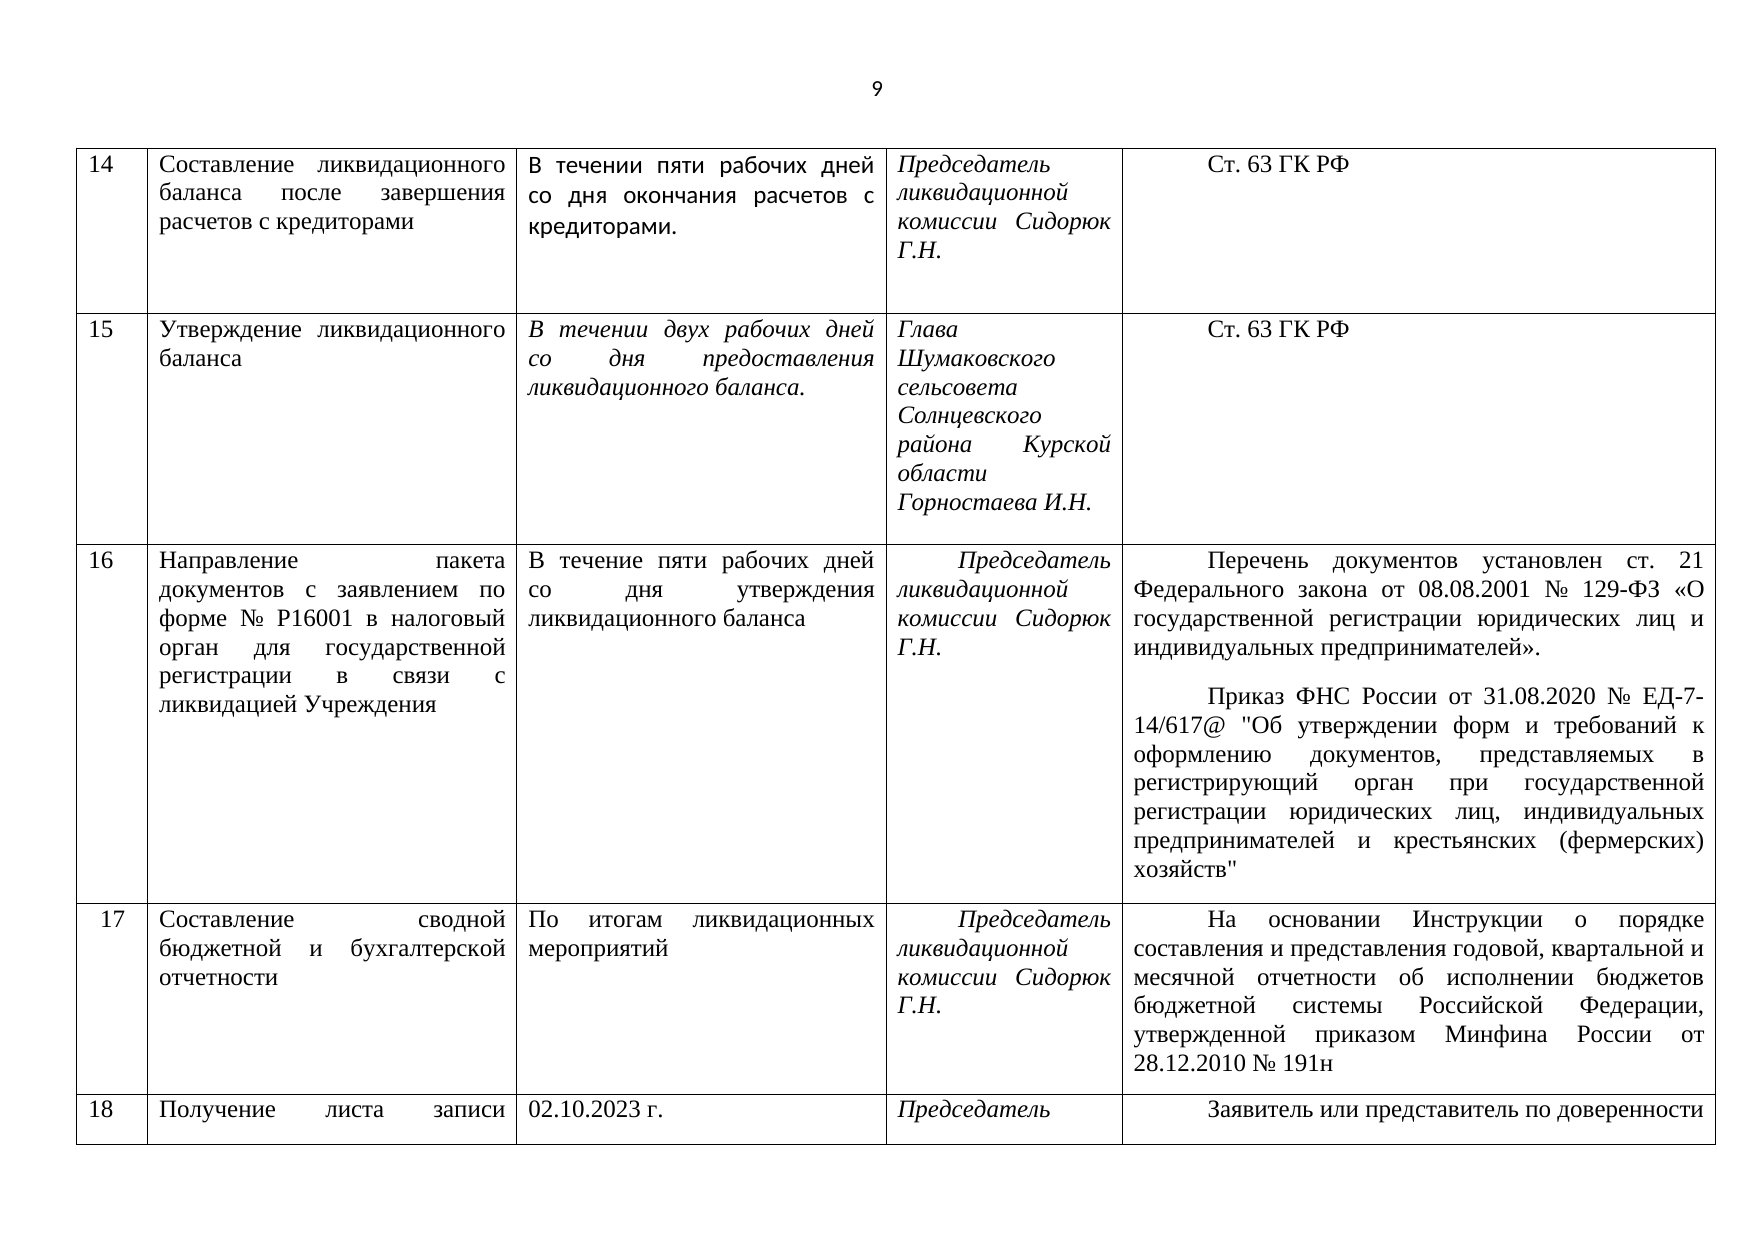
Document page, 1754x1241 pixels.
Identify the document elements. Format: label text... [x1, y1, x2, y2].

table_cell В течении двух рабочих дней со дня предоставления ликвидационного баланса. [517, 314, 886, 544]
table_cell Глава Шумаковского сельсовета Солнцевского района Курской области Горностаева И.Н. [887, 314, 1122, 544]
table_cell На основании Инструкции о порядке составления и представления годовой, квартальной и месячной отчетности об исполнении бюджетов бюджетной системы Российской Федерации, утвержденной приказом Минфина России от 28.12.2010 № 191н [1123, 904, 1715, 1093]
table_cell По итогам ликвидационных мероприятий [517, 904, 886, 1093]
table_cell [148, 1095, 516, 1144]
table_cell 14 [77, 149, 147, 313]
table_cell 17 [77, 904, 147, 1093]
table_cell 15 [77, 314, 147, 544]
table_cell 16 [77, 545, 147, 903]
table_cell Председатель ликвидационной комиссии Сидорюк Г.Н. [887, 545, 1122, 903]
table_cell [887, 1095, 1122, 1144]
table_cell Ст. 63 ГК РФ [1123, 314, 1715, 544]
table_cell Составление сводной бюджетной и бухгалтерской отчетности [148, 904, 516, 1093]
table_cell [1123, 1095, 1715, 1144]
table_cell Утверждение ликвидационного баланса [148, 314, 516, 544]
table_cell Ст. 63 ГК РФ [1123, 149, 1715, 313]
table_cell В течении пяти рабочих дней со дня окончания расчетов с кредиторами. [517, 149, 886, 313]
table_cell 02.10.2023 г. [517, 1095, 886, 1144]
table_cell Направление пакета документов с заявлением по форме № Р16001 в налоговый орган для государственной регистрации в связи с ликвидацией Учреждения [148, 545, 516, 903]
table_cell Составление ликвидационного баланса после завершения расчетов с кредиторами [148, 149, 516, 313]
table_cell Председатель ликвидационной комиссии Сидорюк Г.Н. [887, 904, 1122, 1093]
table_cell Перечень документов установлен ст. 21 Федерального закона от 08.08.2001 № 129-ФЗ «О государственной регистрации юридических лиц и индивидуальных предпринимателей». Приказ ФНС России от 31.08.2020 № ЕД-7-14/617@ "Об утверждении форм и требований к оформлению документов, представляемых в регистрирующий орган при государственной регистрации юридических лиц, индивидуальных предпринимателей и крестьянских (фермерских) хозяйств" [1123, 545, 1715, 903]
table_cell В течение пяти рабочих дней со дня утверждения ликвидационного баланса [517, 545, 886, 903]
table_cell Председатель ликвидационной комиссии Сидорюк Г.Н. [887, 149, 1122, 313]
table_cell 18 [77, 1095, 147, 1144]
